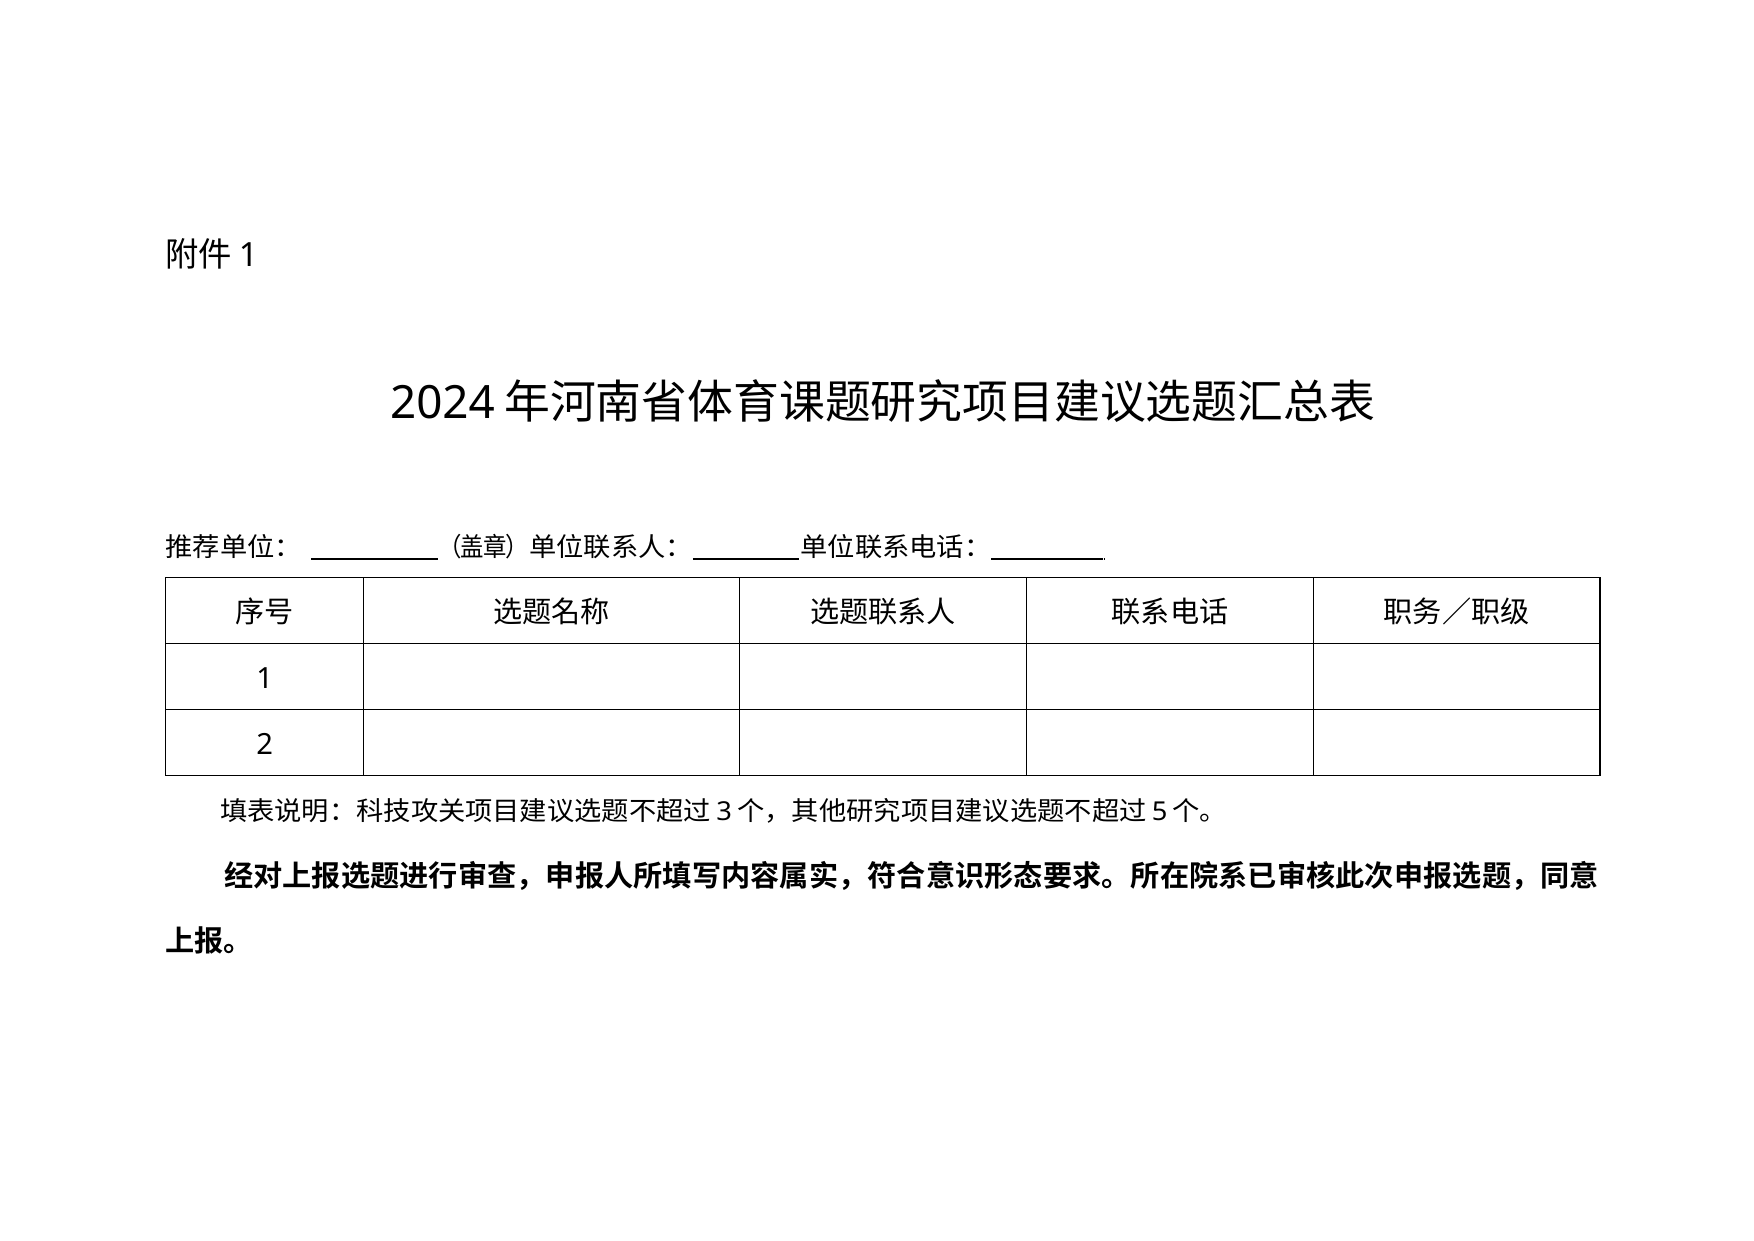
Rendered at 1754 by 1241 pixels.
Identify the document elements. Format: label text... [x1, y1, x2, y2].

text 经对上报选题进行审查，申报人所填写内容属实，符合意识形态要求。所在院系已审核此次申报选题，同意上报。 [165, 841, 1600, 971]
table_header 选题联系人 [740, 578, 1026, 643]
table_cell [364, 710, 739, 775]
table_cell [1027, 710, 1313, 775]
table_cell [1027, 644, 1313, 709]
table_header 选题名称 [364, 578, 739, 643]
table_cell 2 [166, 710, 363, 775]
table_cell 1 [166, 644, 363, 709]
table_header 职务／职级 [1314, 578, 1599, 643]
table_cell [740, 644, 1026, 709]
table_cell [364, 644, 739, 709]
table_header 序号 [166, 578, 363, 643]
text 2024年河南省体育课题研究项目建议选题汇总表 [165, 350, 1600, 447]
table_cell [1314, 710, 1599, 775]
table_header 联系电话 [1027, 578, 1313, 643]
table_cell [740, 710, 1026, 775]
table_cell [1314, 644, 1599, 709]
text 填表说明：科技攻关项目建议选题不超过3个，其他研究项目建议选题不超过5个。 [165, 776, 1600, 841]
text 附件1 [165, 220, 1600, 285]
text 推荐单位： （盖章）单位联系人： 单位联系电话： [165, 512, 1600, 577]
